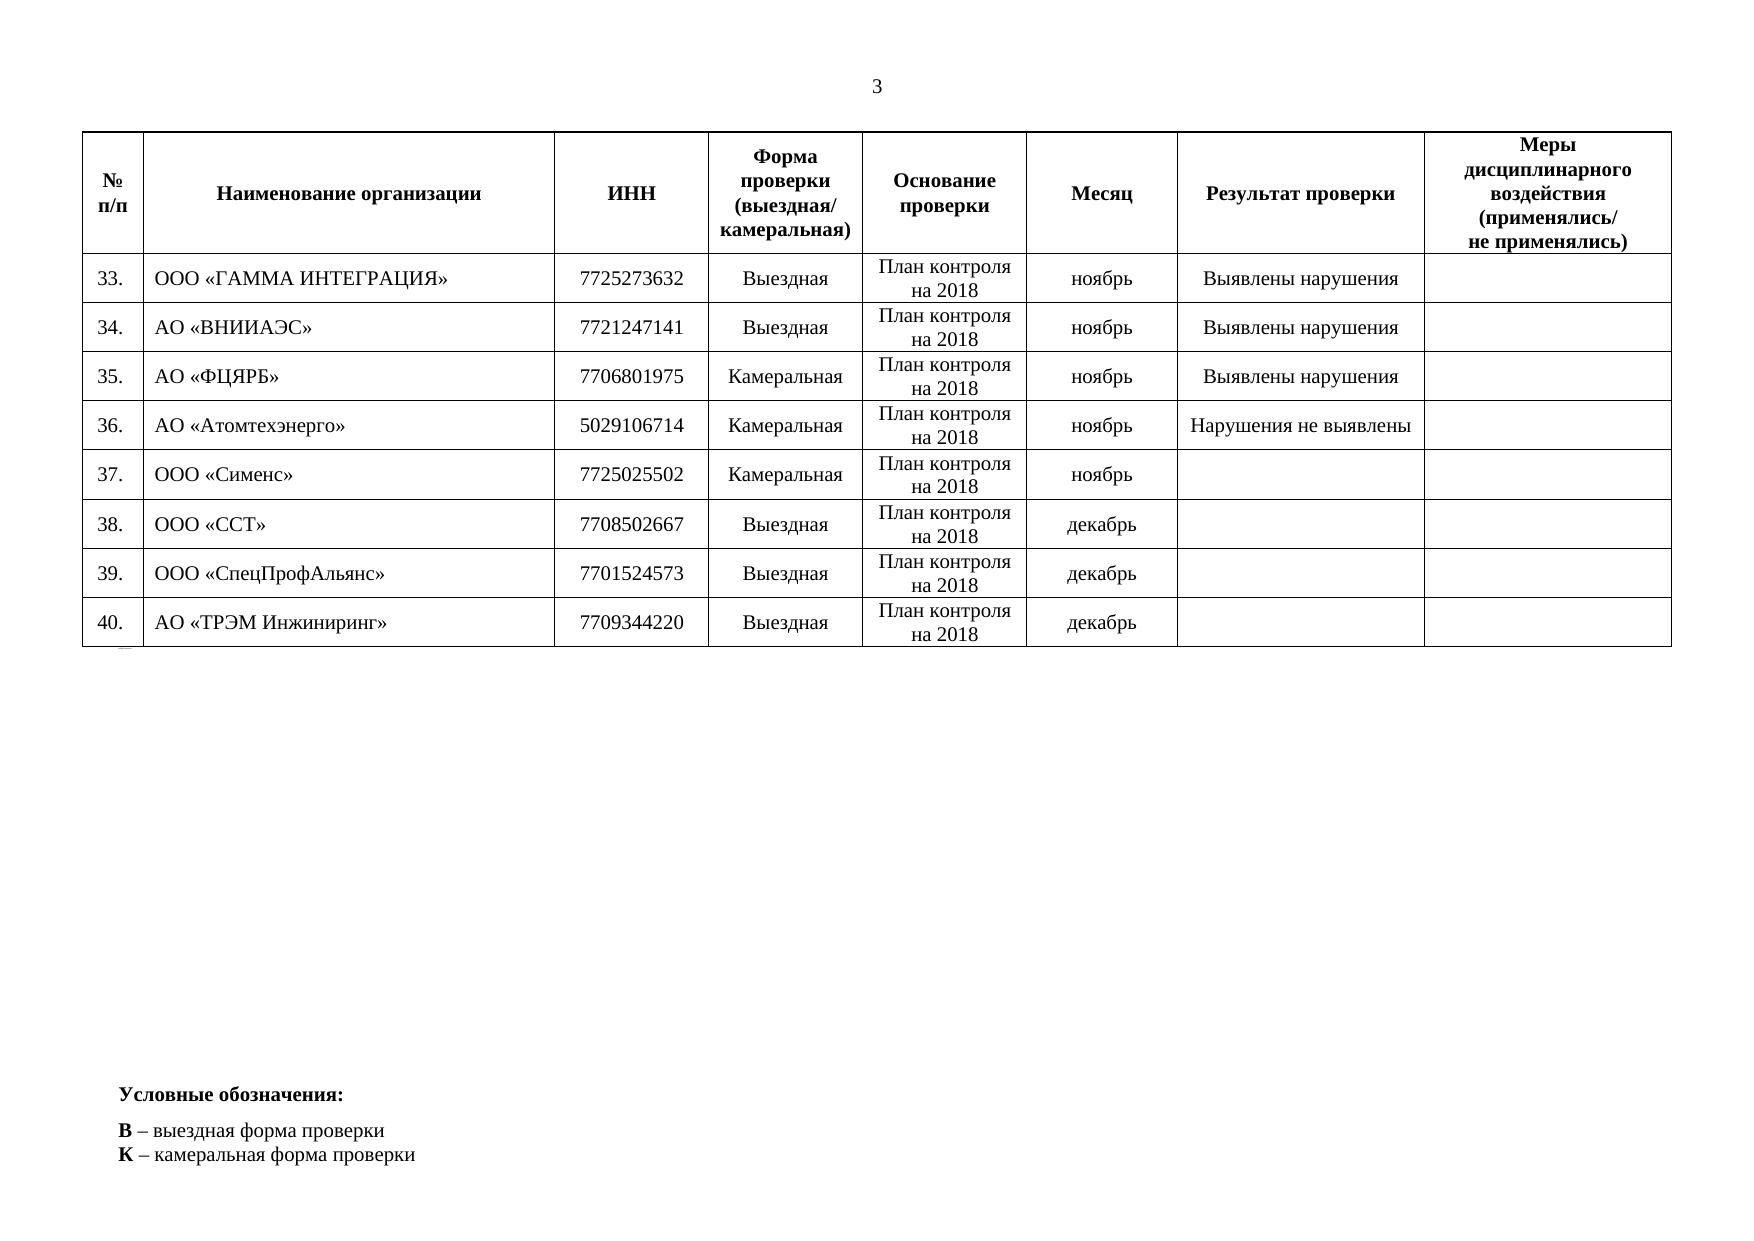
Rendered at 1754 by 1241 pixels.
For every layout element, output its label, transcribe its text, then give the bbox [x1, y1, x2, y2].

table_header Форма проверки (выездная/ камеральная) [709, 133, 862, 253]
table_cell План контроля на 2018 [863, 450, 1026, 498]
table_header Наименование организации [144, 133, 554, 253]
table_cell Выездная [709, 598, 862, 646]
table_cell [83, 254, 143, 302]
table_cell Выездная [709, 254, 862, 302]
table_cell АО «ВНИИАЭС» [144, 303, 554, 351]
table_cell 7725273632 [555, 254, 708, 302]
table_cell План контроля на 2018 [863, 500, 1026, 548]
table_cell [1425, 401, 1671, 449]
table_cell [1425, 549, 1671, 597]
table_cell План контроля на 2018 [863, 254, 1026, 302]
table_cell [1178, 598, 1424, 646]
table_cell [1178, 450, 1424, 498]
table_cell 7725025502 [555, 450, 708, 498]
table_cell Выездная [709, 549, 862, 597]
table_cell [1425, 352, 1671, 400]
table_cell Выездная [709, 303, 862, 351]
table_cell 7709344220 [555, 598, 708, 646]
table_cell [1178, 549, 1424, 597]
table_cell [83, 401, 143, 449]
table_cell декабрь [1027, 549, 1177, 597]
table_cell ООО «СпецПрофАльянс» [144, 549, 554, 597]
table_cell [83, 500, 143, 548]
table_cell Камеральная [709, 450, 862, 498]
table_cell План контроля на 2018 [863, 352, 1026, 400]
table_cell [83, 303, 143, 351]
table_cell Выездная [709, 500, 862, 548]
table_cell ноябрь [1027, 401, 1177, 449]
table_cell [83, 450, 143, 498]
table_cell декабрь [1027, 598, 1177, 646]
table_header Результат проверки [1178, 133, 1424, 253]
table_cell ноябрь [1027, 303, 1177, 351]
table_cell [1178, 500, 1424, 548]
table_cell АО «ФЦЯРБ» [144, 352, 554, 400]
table_cell План контроля на 2018 [863, 549, 1026, 597]
table_cell План контроля на 2018 [863, 401, 1026, 449]
table_cell Выявлены нарушения [1178, 254, 1424, 302]
table_header Меры дисциплинарного воздействия (применялись/ не применялись) [1425, 133, 1671, 253]
table_cell Выявлены нарушения [1178, 352, 1424, 400]
table_cell [1425, 450, 1671, 498]
table_cell Камеральная [709, 401, 862, 449]
table_cell ноябрь [1027, 254, 1177, 302]
table_cell АО «ТРЭМ Инжиниринг» [144, 598, 554, 646]
table_cell План контроля на 2018 [863, 303, 1026, 351]
table_cell [83, 598, 143, 646]
table_cell 7701524573 [555, 549, 708, 597]
table_cell [1425, 254, 1671, 302]
table_header Месяц [1027, 133, 1177, 253]
table_cell ноябрь [1027, 352, 1177, 400]
table_cell Нарушения не выявлены [1178, 401, 1424, 449]
table_cell 7706801975 [555, 352, 708, 400]
table_cell 7708502667 [555, 500, 708, 548]
table_header Основание проверки [863, 133, 1026, 253]
table_cell декабрь [1027, 500, 1177, 548]
table_header № п/п [83, 133, 143, 253]
table_cell 5029106714 [555, 401, 708, 449]
table_cell Выявлены нарушения [1178, 303, 1424, 351]
table_cell ООО «ГАММА ИНТЕГРАЦИЯ» [144, 254, 554, 302]
table_cell [83, 549, 143, 597]
table_cell ноябрь [1027, 450, 1177, 498]
table_cell [1425, 303, 1671, 351]
table_cell [83, 352, 143, 400]
table_cell АО «Атомтехэнерго» [144, 401, 554, 449]
table_cell 7721247141 [555, 303, 708, 351]
table_cell Камеральная [709, 352, 862, 400]
table_cell [1425, 598, 1671, 646]
table_cell План контроля на 2018 [863, 598, 1026, 646]
table_cell ООО «ССТ» [144, 500, 554, 548]
table_header ИНН [555, 133, 708, 253]
table_cell [1425, 500, 1671, 548]
table_cell ООО «Сименс» [144, 450, 554, 498]
